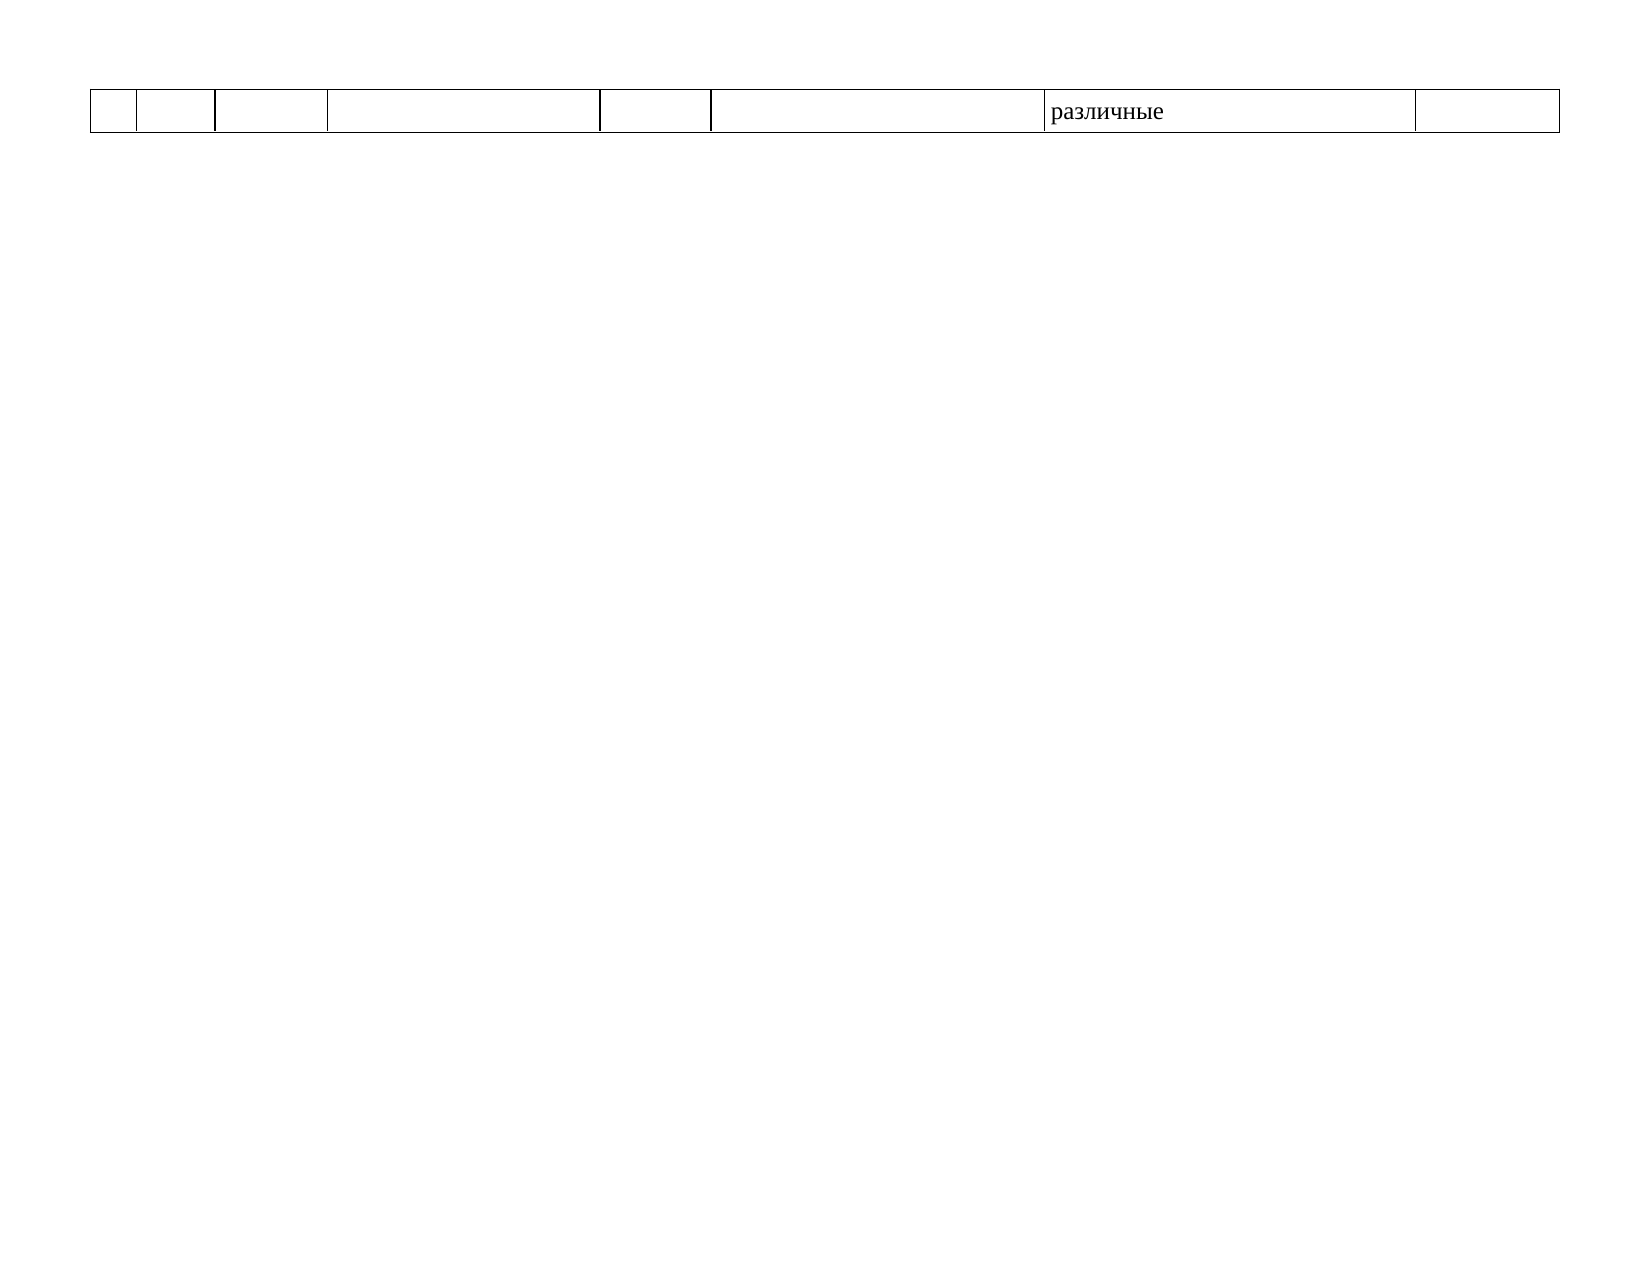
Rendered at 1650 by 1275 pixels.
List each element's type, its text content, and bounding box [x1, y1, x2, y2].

table_cell 74 [91, 90, 136, 131]
table_cell [137, 90, 214, 131]
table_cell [1416, 90, 1559, 131]
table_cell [601, 90, 710, 131]
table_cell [328, 90, 599, 131]
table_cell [712, 90, 1044, 131]
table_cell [1045, 90, 1415, 131]
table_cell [216, 90, 327, 131]
